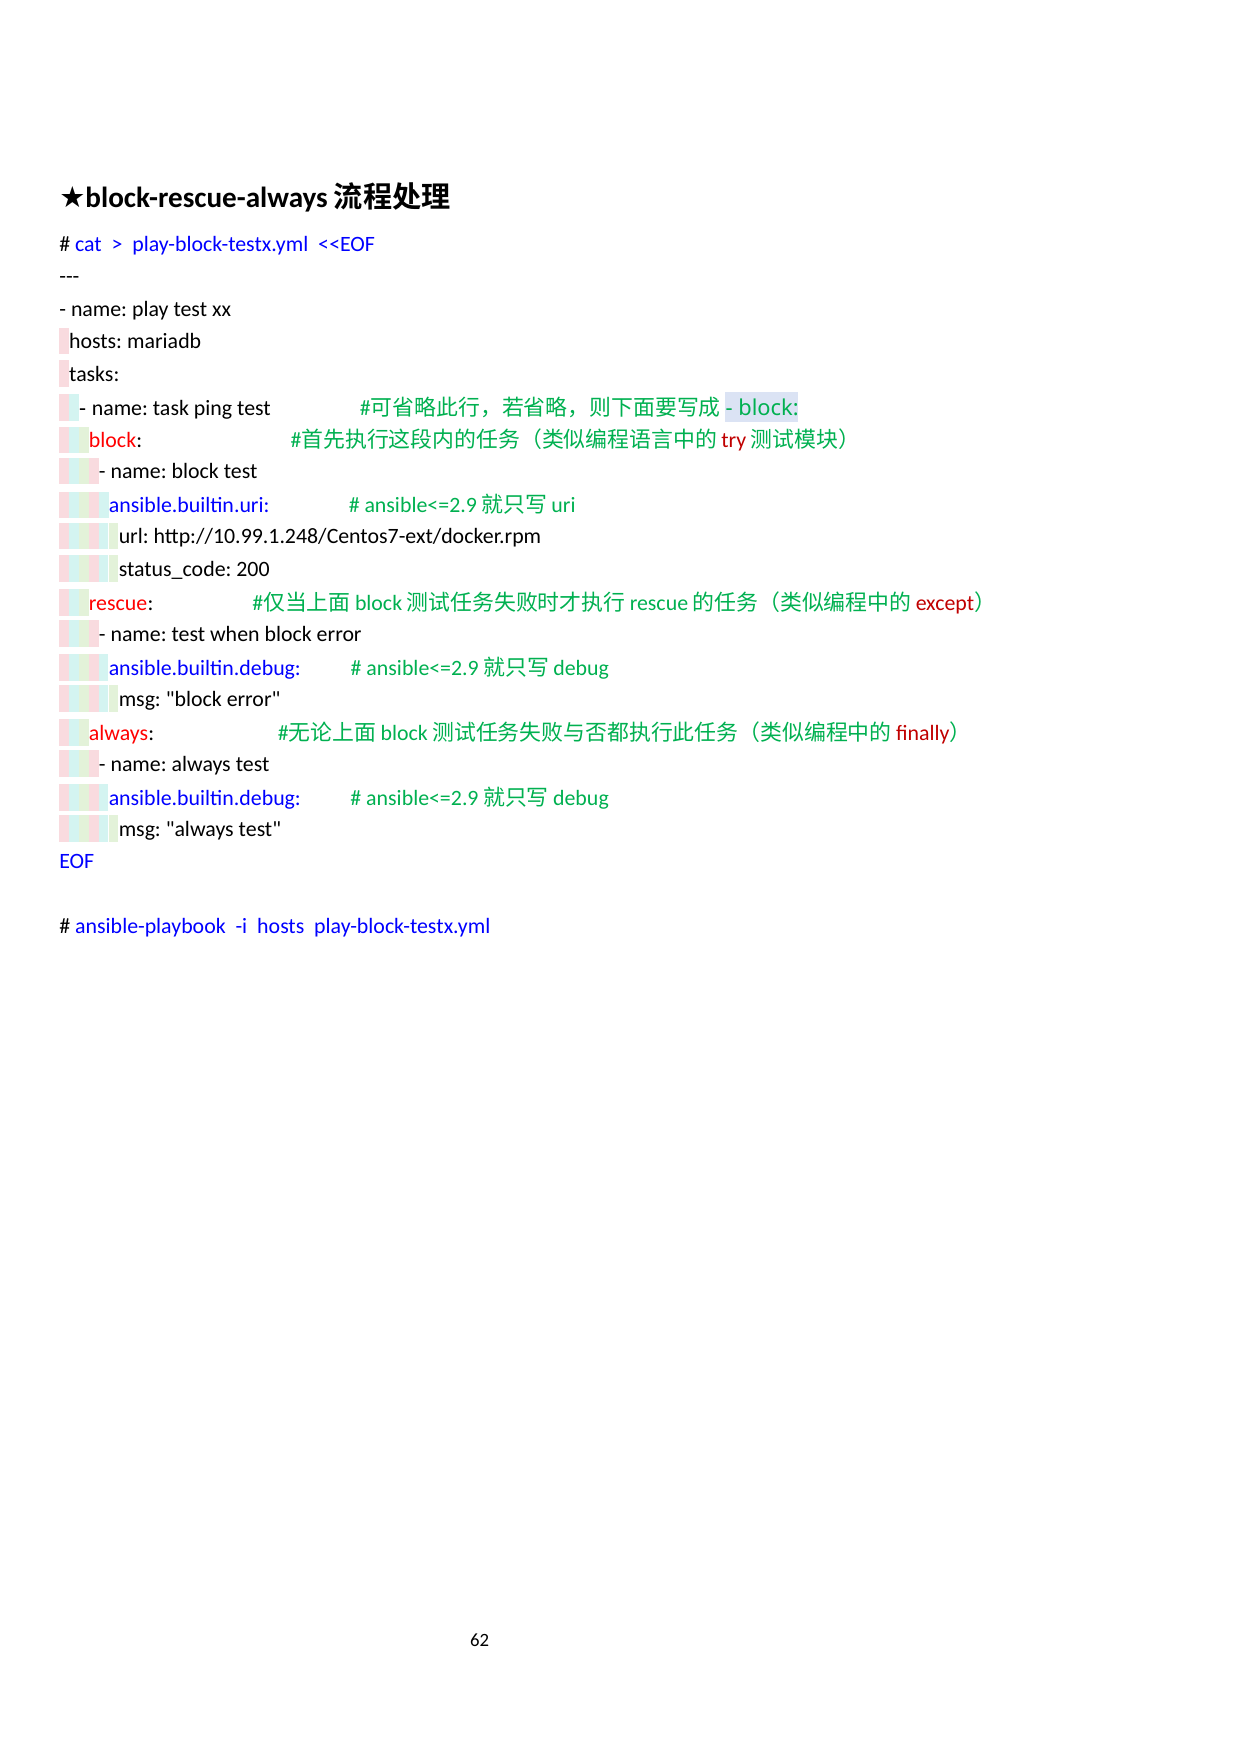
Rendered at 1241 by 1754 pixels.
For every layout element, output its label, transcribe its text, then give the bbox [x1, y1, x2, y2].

text EOF [59, 844, 1181, 877]
text url: http://10.99.1.248/Centos7-ext/docker.rpm [59, 519, 1181, 552]
text hosts: mariadb [59, 324, 1181, 357]
text rescue: #仅当上面block测试任务失败时才执行rescue的任务（类似编程中的except） [59, 584, 1181, 617]
text - name: always test [59, 747, 1181, 779]
text msg: "always test" [59, 812, 1181, 844]
text ansible.builtin.debug: # ansible<=2.9就只写debug [59, 649, 1181, 682]
text - name: block test [59, 454, 1181, 487]
text - name: task ping test #可省略此行，若省略，则下面要写成 - block: [59, 389, 1181, 422]
text msg: "block error" [59, 682, 1181, 714]
text tasks: [59, 357, 1181, 389]
text always: #无论上面block测试任务失败与否都执行此任务（类似编程中的finally） [59, 714, 1181, 747]
text # cat > play-block-testx.yml <<EOF [59, 227, 1181, 259]
text ★block-rescue-always流程处理 [59, 162, 1181, 227]
text - name: play test xx [59, 292, 1181, 324]
text ansible.builtin.uri: # ansible<=2.9就只写uri [59, 487, 1181, 519]
text # ansible-playbook -i hosts play-block-testx.yml [59, 909, 1181, 942]
text status_code: 200 [59, 552, 1181, 584]
text - name: test when block error [59, 617, 1181, 649]
text block: #首先执行这段内的任务（类似编程语言中的try测试模块） [59, 422, 1181, 454]
text --- [59, 259, 1181, 292]
text ansible.builtin.debug: # ansible<=2.9就只写debug [59, 779, 1181, 812]
